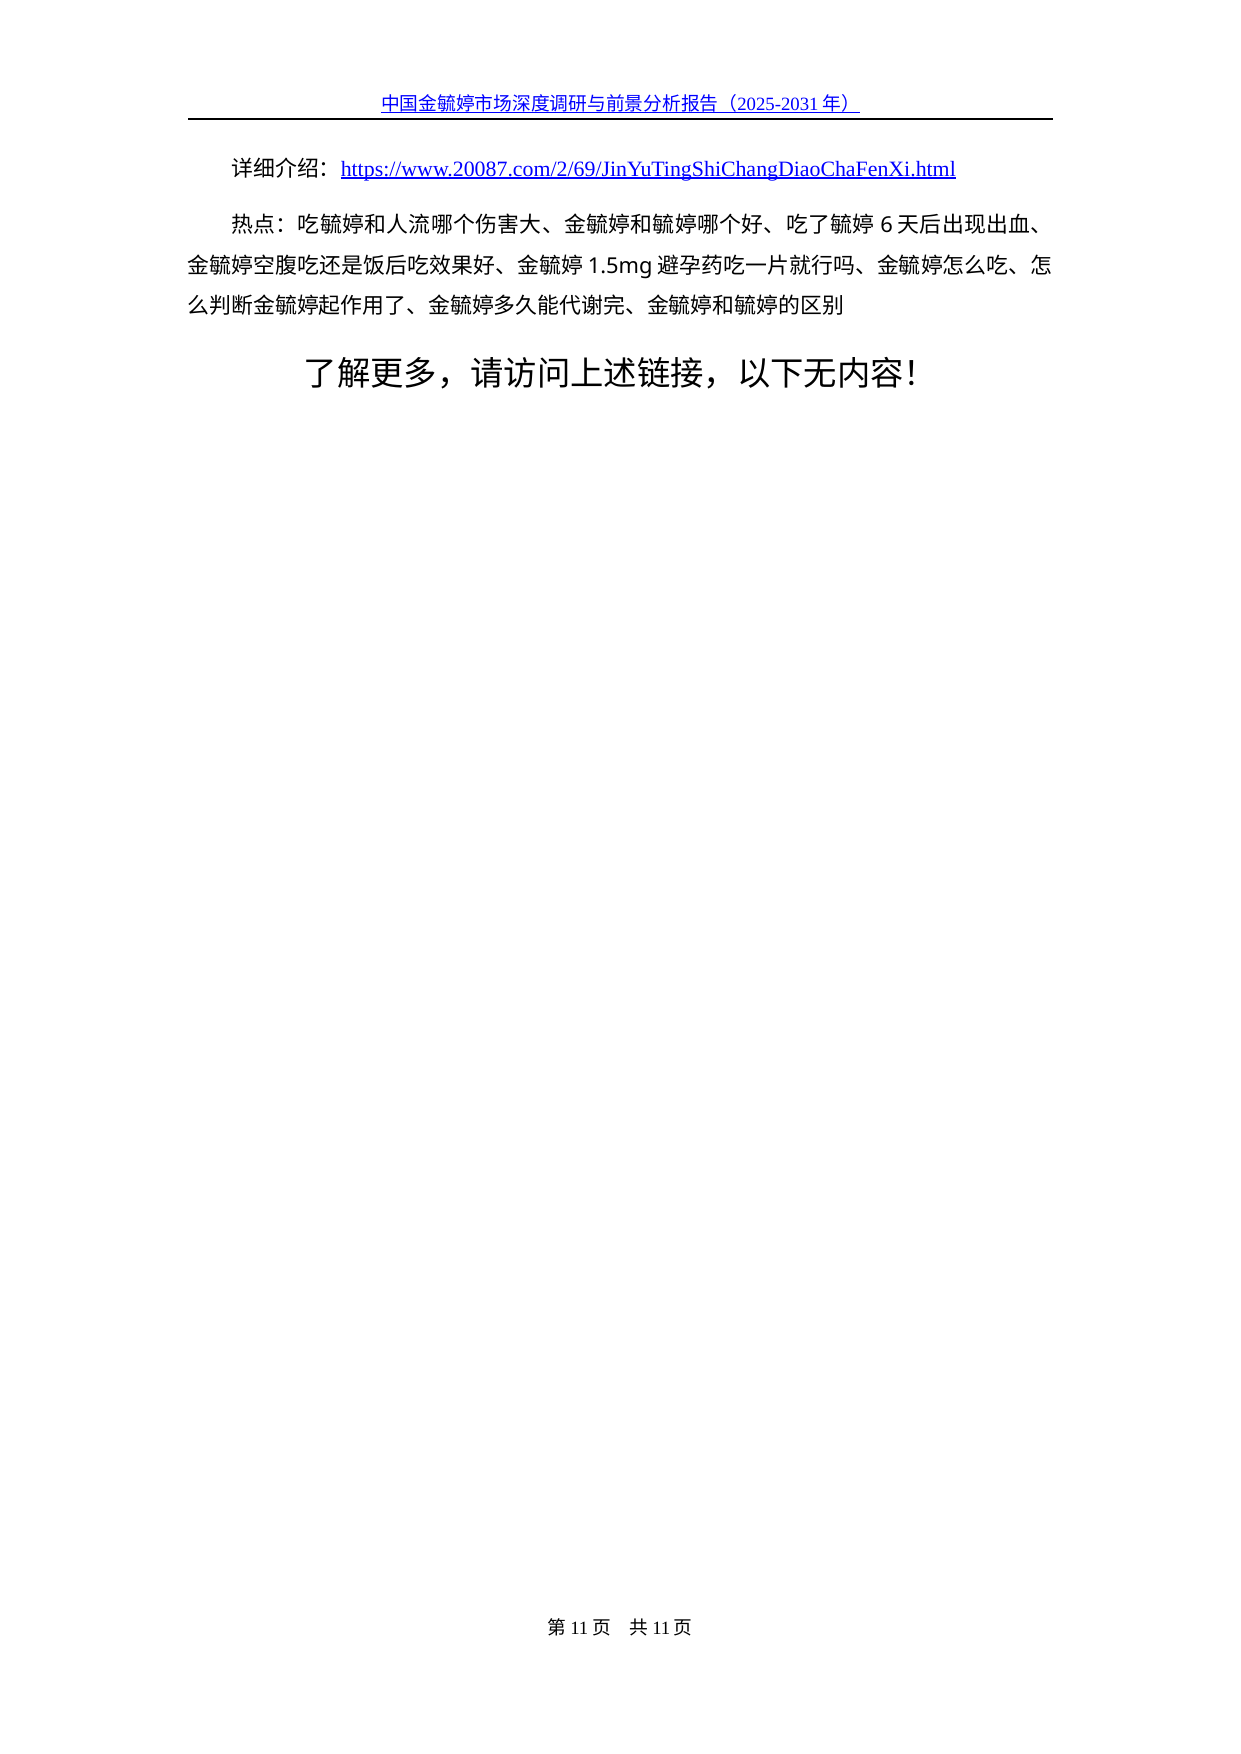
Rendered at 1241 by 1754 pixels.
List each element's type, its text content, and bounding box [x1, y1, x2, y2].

title 了解更多，请访问上述链接，以下无内容！ [187, 338, 1053, 403]
text 详细介绍：https://www.20087.com/2/69/JinYuTingShiChangDiaoChaFenXi.html [187, 150, 1053, 183]
text 热点：吃毓婷和人流哪个伤害大、金毓婷和毓婷哪个好、吃了毓婷6天后出现出血、金毓婷空腹吃还是饭后吃效果好、金毓婷1.5mg避孕药吃一片就行吗、金毓婷怎么吃、怎么判断金毓婷起作用了、金毓婷多久能代谢完、金毓婷和毓婷的区别 [187, 207, 1053, 321]
